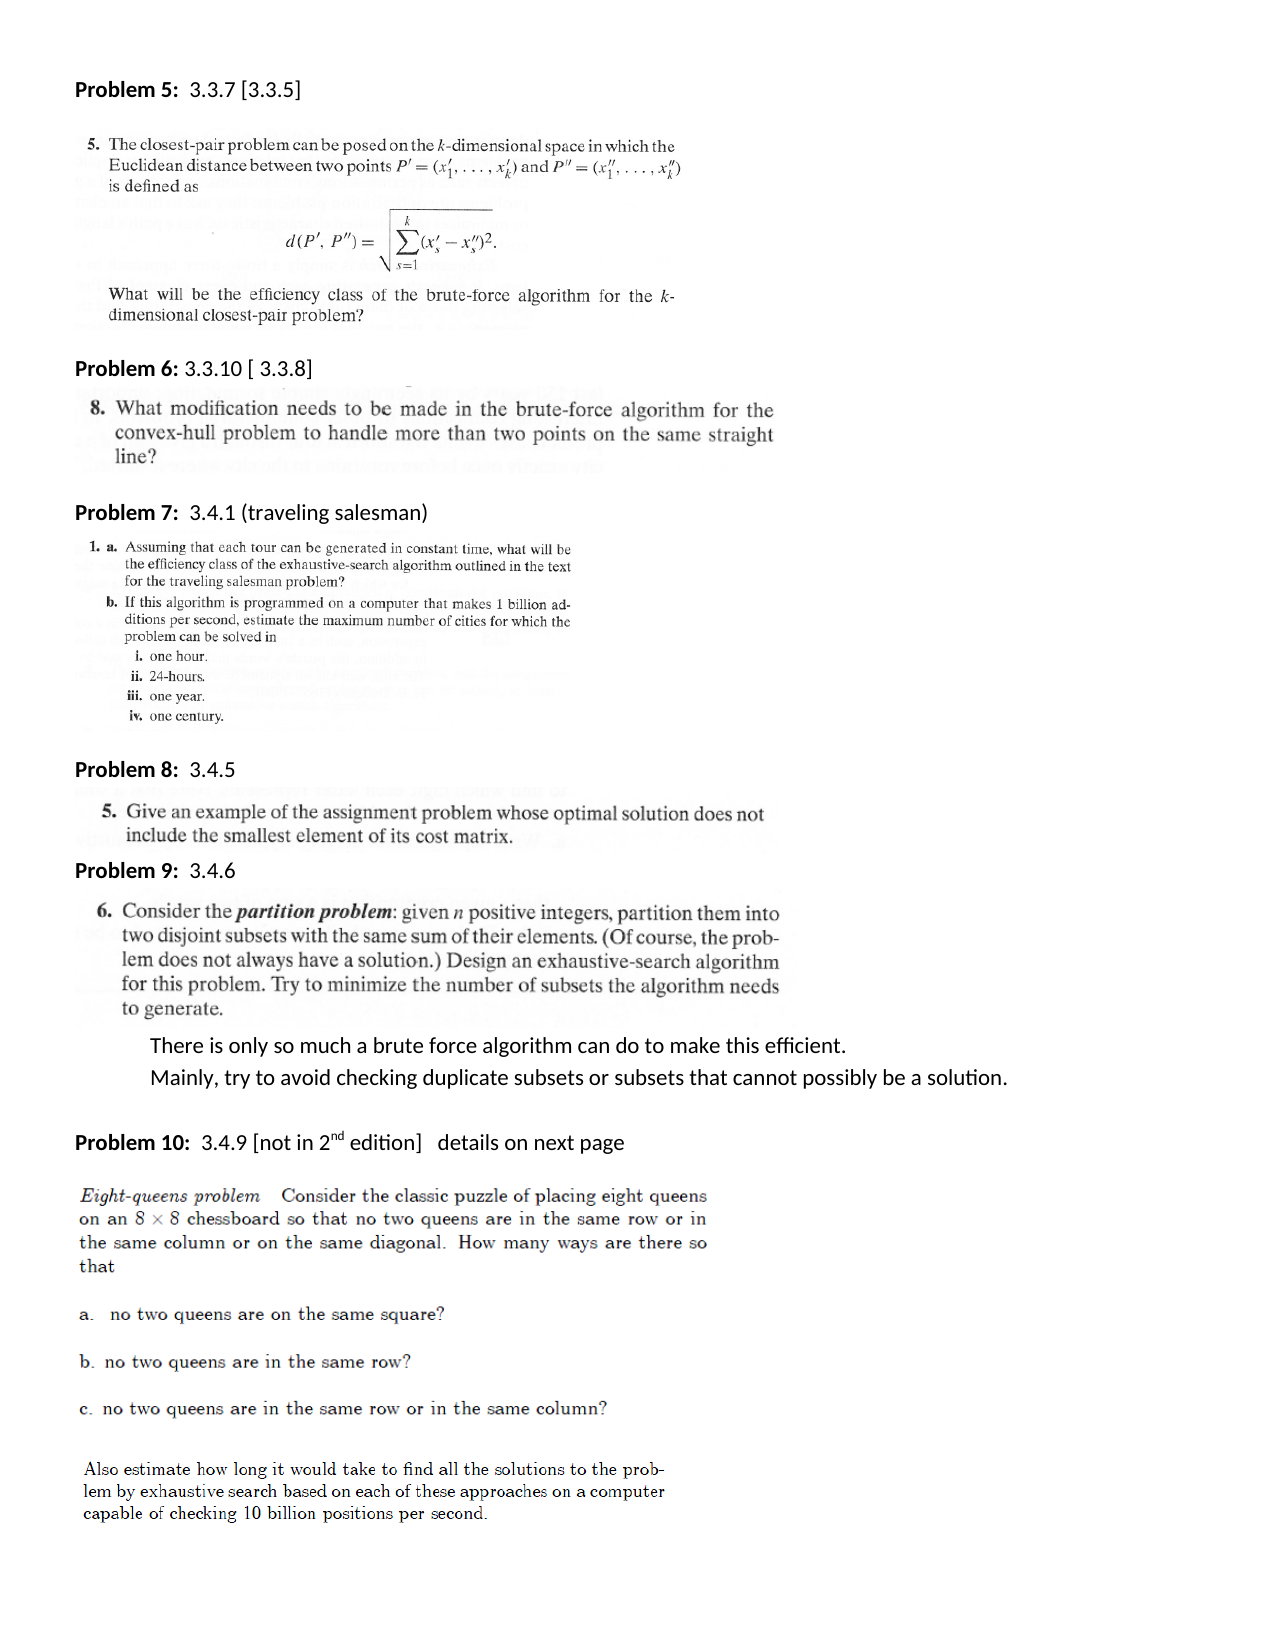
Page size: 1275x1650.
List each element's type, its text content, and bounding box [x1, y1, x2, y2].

text Problem 8: 3.4.5 [75, 755, 1185, 783]
text Problem 7: 3.4.1 (traveling salesman) [75, 498, 1185, 526]
text Problem 6: 3.3.10 [ 3.3.8] [75, 354, 1185, 382]
picture [75, 128, 689, 330]
picture [75, 530, 587, 731]
picture [75, 1181, 715, 1432]
picture [75, 1456, 674, 1529]
text Problem 5: 3.3.7 [3.3.5] [75, 75, 1185, 103]
picture [75, 386, 781, 474]
picture [75, 888, 798, 1028]
text Problem 9: 3.4.6 [75, 857, 1185, 885]
picture [75, 787, 781, 853]
text There is only so much a brute force algorithm can do to make this efficient. Mainly, try to avoid checking duplicate subsets or subsets that cannot possibly be a solution. [150, 1031, 1185, 1092]
text Problem 10: 3.4.9 [not in 2nd edition] details on next page [75, 1128, 1185, 1156]
